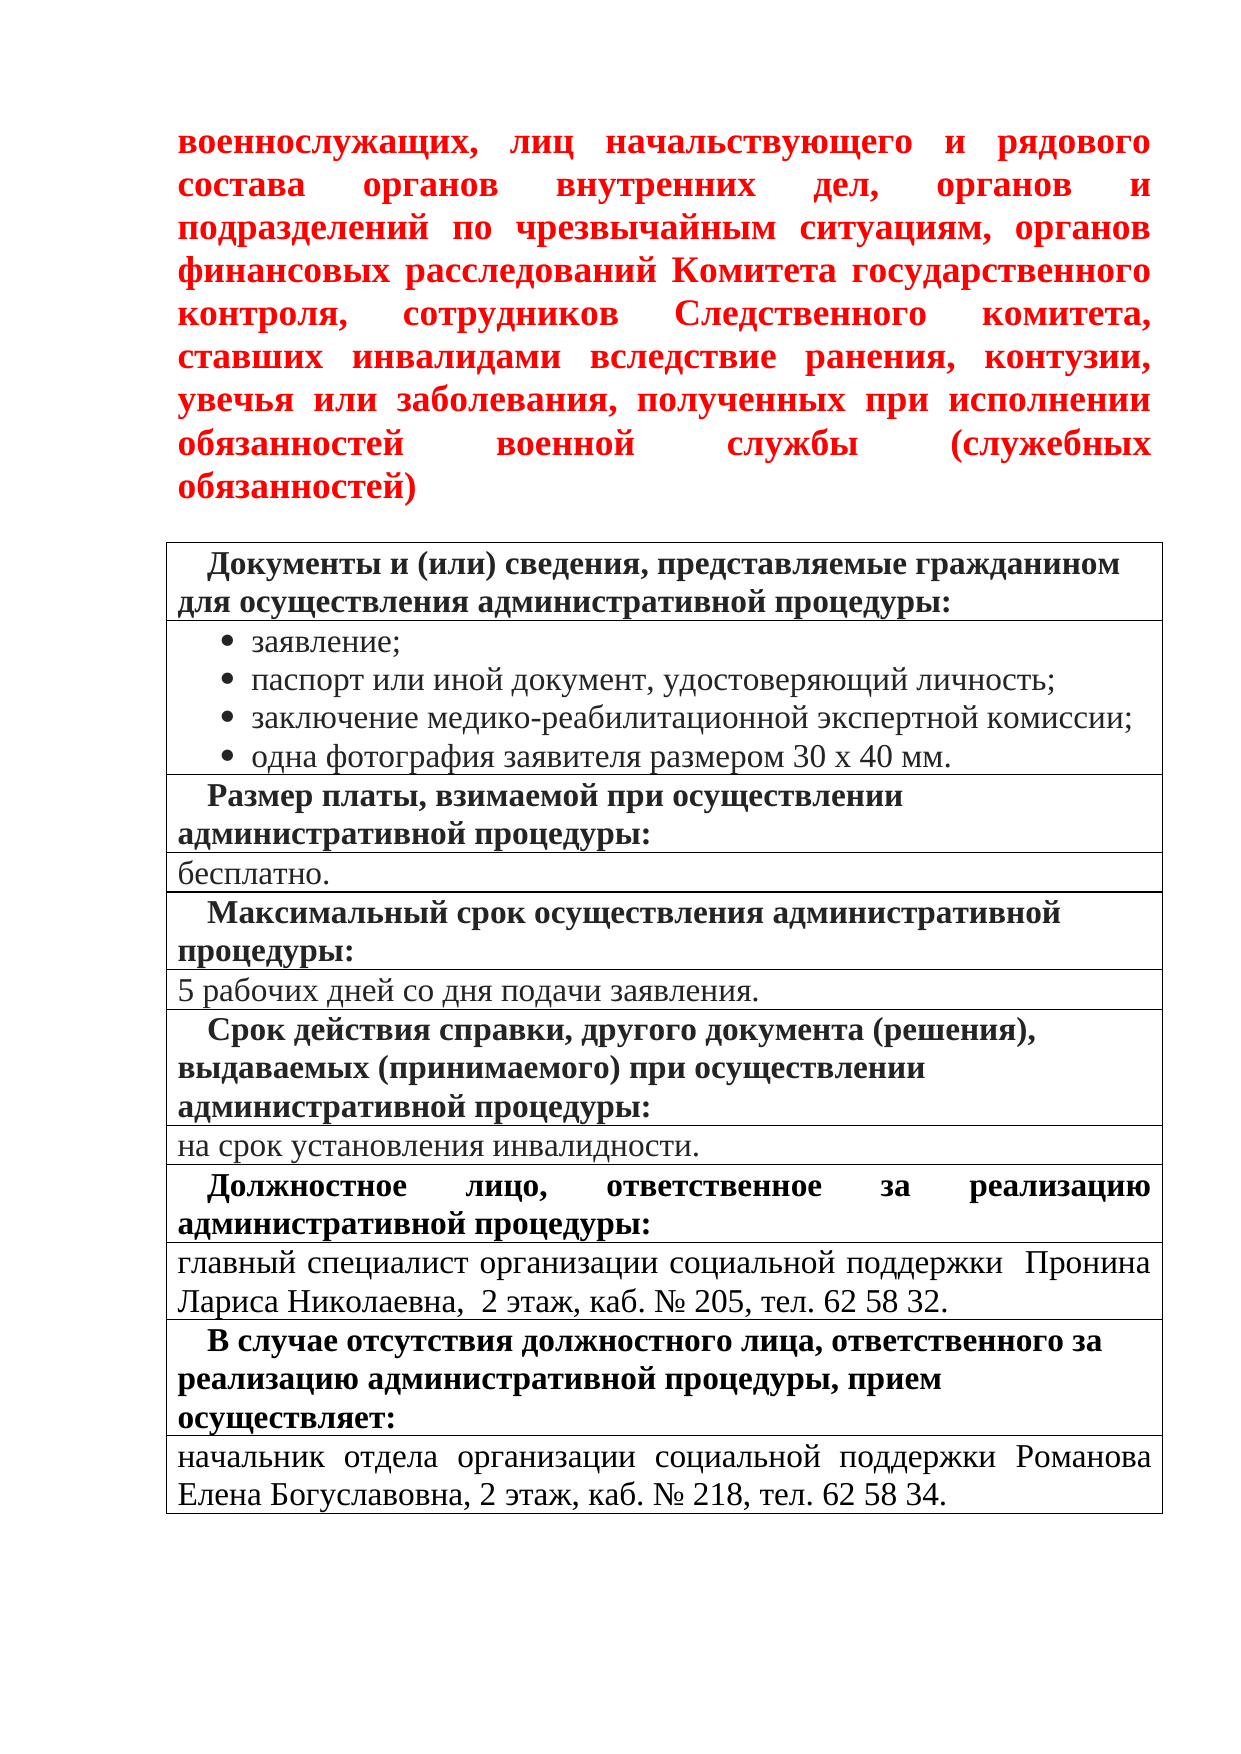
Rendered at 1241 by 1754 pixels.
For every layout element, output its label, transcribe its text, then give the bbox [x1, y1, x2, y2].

table_cell Срок действия справки, другого документа (решения), выдаваемых (принимаемого) при осуществлении административной процедуры: [167, 1010, 1162, 1124]
table_header Документы и (или) сведения, представляемые гражданином для осуществления административной процедуры: [167, 543, 1162, 620]
table_cell бесплатно. [167, 853, 1162, 891]
table_cell начальник отдела организации социальной поддержки Романова Елена Богуславовна, 2 этаж, каб. № 218, тел. 62 58 34. [167, 1436, 1162, 1513]
table_cell главный специалист организации социальной поддержки Пронина Лариса Николаевна, 2 этаж, каб. № 205, тел. 62 58 32. [167, 1243, 1162, 1319]
table_cell В случае отсутствия должностного лица, ответственного за реализацию административной процедуры, прием осуществляет: [167, 1320, 1162, 1435]
table_cell Размер платы, взимаемой при осуществлении административной процедуры: [167, 775, 1162, 852]
table_cell Максимальный срок осуществления административной процедуры: [167, 893, 1162, 969]
table_cell заявление; паспорт или иной документ, удостоверяющий личность; заключение медико-реабилитационной экспертной комиссии; одна фотография заявителя размером 30 x 40 мм. [167, 621, 1162, 774]
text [177, 118, 1152, 506]
table_cell Должностное лицо, ответственное за реализацию административной процедуры: [167, 1165, 1162, 1242]
table_cell 5 рабочих дней со дня подачи заявления. [167, 970, 1162, 1008]
table_cell на срок установления инвалидности. [167, 1126, 1162, 1164]
